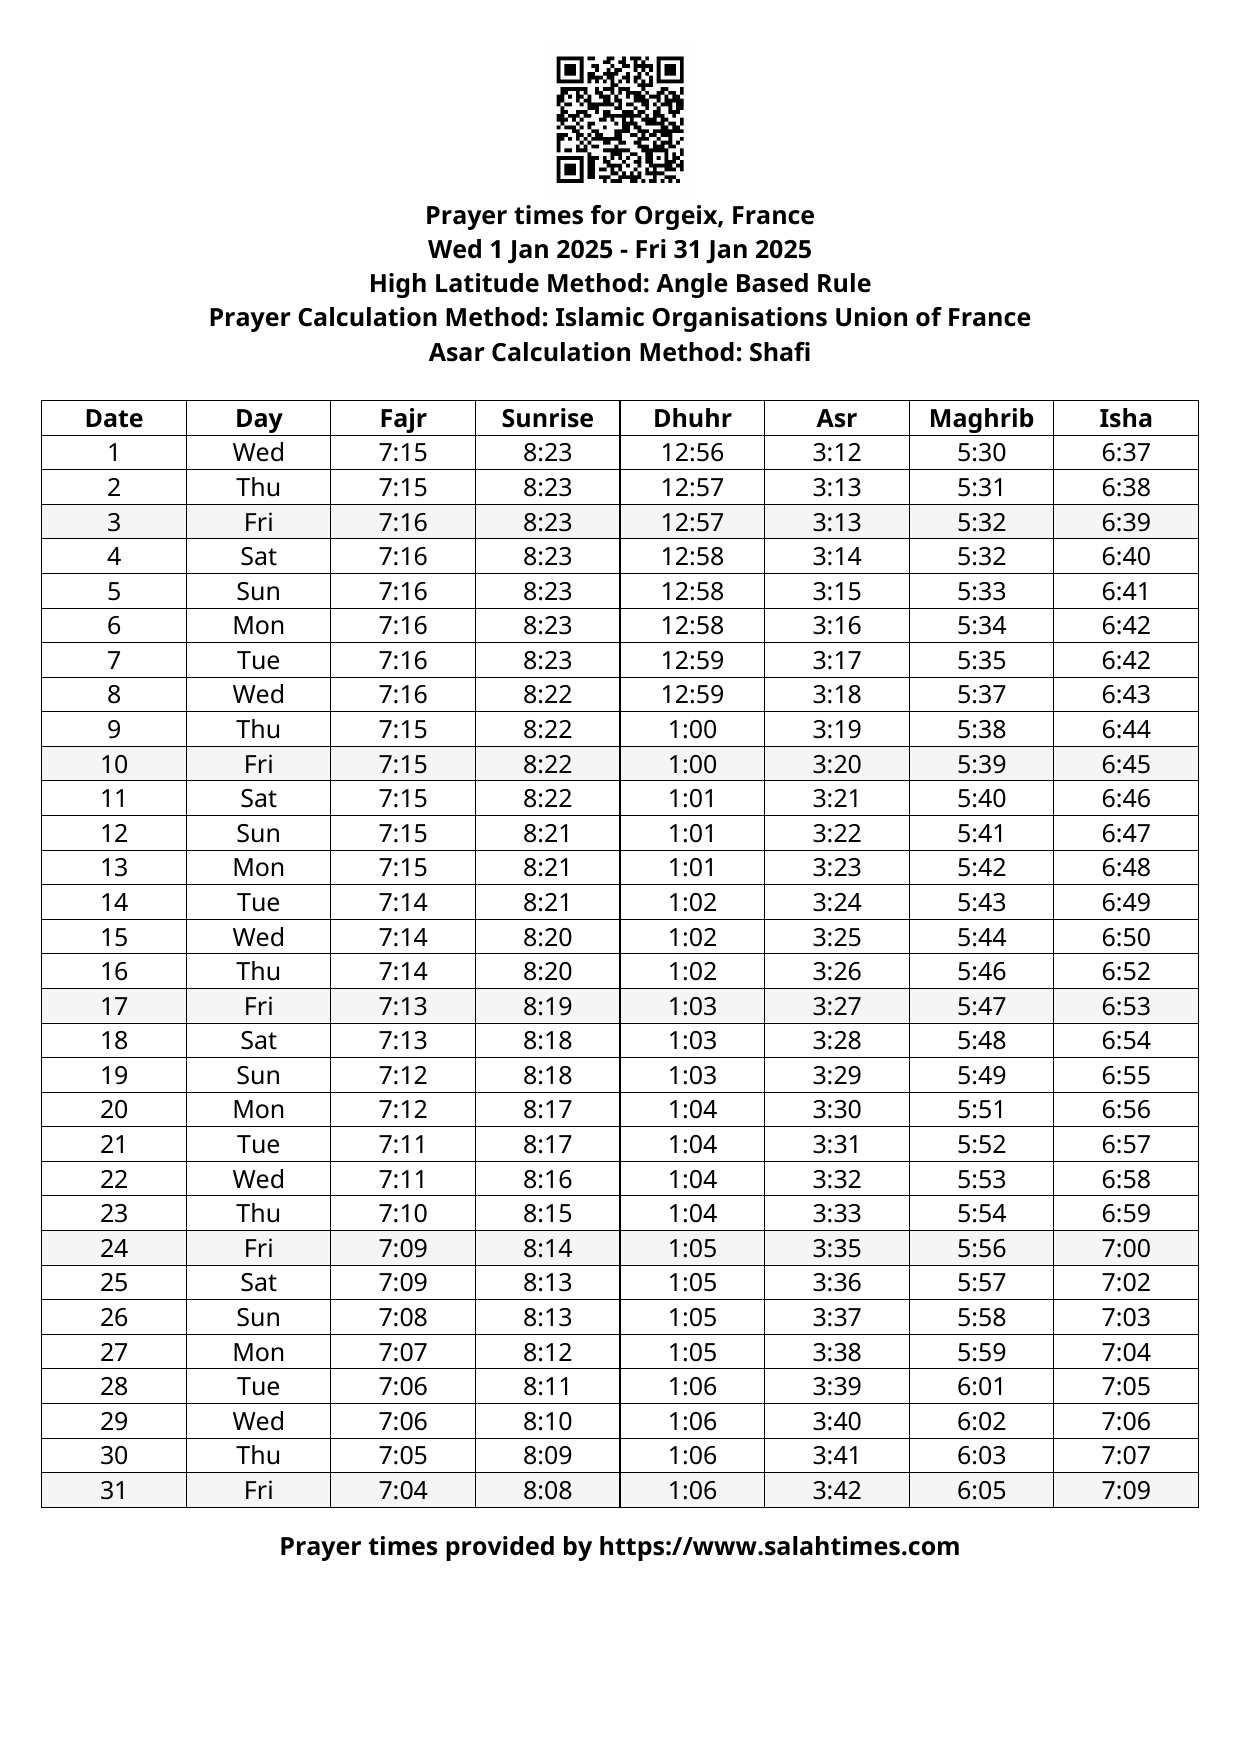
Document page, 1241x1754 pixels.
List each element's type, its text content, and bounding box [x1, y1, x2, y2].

table_cell Fri [187, 989, 330, 1022]
table_cell Mon [187, 1335, 330, 1368]
table_header Dhuhr [621, 401, 764, 434]
table_cell 5:59 [910, 1335, 1053, 1368]
table_cell 17 [42, 989, 186, 1022]
table_cell 6:40 [1054, 539, 1198, 573]
table_cell 5:51 [910, 1093, 1053, 1126]
table_cell 6:56 [1054, 1093, 1198, 1126]
table_cell 1:06 [621, 1369, 764, 1403]
table_cell 8:20 [476, 920, 619, 953]
table_cell Tue [187, 643, 330, 677]
table_cell 8:19 [476, 989, 619, 1022]
table_cell 3:22 [765, 816, 909, 849]
table_cell Fri [187, 1473, 330, 1507]
table_cell Sat [187, 539, 330, 573]
table_cell 15 [42, 920, 186, 953]
table_cell 12:59 [621, 678, 764, 711]
table_cell 3:24 [765, 885, 909, 919]
table_cell Sun [187, 574, 330, 607]
table_cell Sun [187, 1300, 330, 1334]
table_cell 3:21 [765, 781, 909, 815]
table_cell 3:29 [765, 1058, 909, 1092]
table_cell 6:48 [1054, 851, 1198, 884]
table_cell Fri [187, 505, 330, 538]
table_cell 8:23 [476, 470, 619, 504]
table_cell 8:22 [476, 747, 619, 780]
table_cell 6:45 [1054, 747, 1198, 780]
table_cell 12:57 [621, 470, 764, 504]
table_cell 3:39 [765, 1369, 909, 1403]
table_cell 7:09 [1054, 1473, 1198, 1507]
table_header Maghrib [910, 401, 1053, 434]
table_cell Thu [187, 470, 330, 504]
table_cell Thu [187, 954, 330, 988]
table_cell 6:01 [910, 1369, 1053, 1403]
table_cell 8:23 [476, 643, 619, 677]
table_cell 7:15 [331, 436, 475, 469]
table_cell 3:27 [765, 989, 909, 1022]
table_cell 6:41 [1054, 574, 1198, 607]
table_cell 1:06 [621, 1473, 764, 1507]
table_cell 1:00 [621, 747, 764, 780]
table_cell 5:37 [910, 678, 1053, 711]
table_cell 8:23 [476, 505, 619, 538]
table_cell 8:12 [476, 1335, 619, 1368]
table_cell 3:30 [765, 1093, 909, 1126]
table_cell 6:55 [1054, 1058, 1198, 1092]
table_cell Thu [187, 712, 330, 746]
table_cell 8:23 [476, 574, 619, 607]
table_cell 6:38 [1054, 470, 1198, 504]
table_cell 7:11 [331, 1162, 475, 1195]
table_cell 5:30 [910, 436, 1053, 469]
table_cell 16 [42, 954, 186, 988]
table_cell 6:44 [1054, 712, 1198, 746]
table_cell Tue [187, 885, 330, 919]
table_cell 8:23 [476, 539, 619, 573]
table_cell 12 [42, 816, 186, 849]
table_cell 3 [42, 505, 186, 538]
table_header Isha [1054, 401, 1198, 434]
table_cell 5:52 [910, 1127, 1053, 1161]
table_cell Wed [187, 920, 330, 953]
table_cell 18 [42, 1024, 186, 1057]
table_cell 19 [42, 1058, 186, 1092]
table_cell 7:14 [331, 885, 475, 919]
table_cell 3:25 [765, 920, 909, 953]
table_cell Mon [187, 1093, 330, 1126]
table_cell 5:31 [910, 470, 1053, 504]
table_cell 7:06 [331, 1404, 475, 1437]
table_cell 5:43 [910, 885, 1053, 919]
table_cell 8:23 [476, 609, 619, 642]
table_cell 7 [42, 643, 186, 677]
table_cell 5:57 [910, 1266, 1053, 1299]
table_cell 3:23 [765, 851, 909, 884]
table_cell 25 [42, 1266, 186, 1299]
table_cell 7:15 [331, 851, 475, 884]
table_cell 12:58 [621, 539, 764, 573]
table_cell 7:15 [331, 470, 475, 504]
table_cell 8:17 [476, 1127, 619, 1161]
table_cell 31 [42, 1473, 186, 1507]
table_cell 7:08 [331, 1300, 475, 1334]
table_cell 6:54 [1054, 1024, 1198, 1057]
table_header Asr [765, 401, 909, 434]
table_cell 3:20 [765, 747, 909, 780]
table_cell 5:40 [910, 781, 1053, 815]
table_cell 1:01 [621, 816, 764, 849]
table_cell 5:38 [910, 712, 1053, 746]
table_cell 5:58 [910, 1300, 1053, 1334]
table_cell 8:08 [476, 1473, 619, 1507]
table_cell Wed [187, 678, 330, 711]
table_cell 5:49 [910, 1058, 1053, 1092]
table_cell 8:23 [476, 436, 619, 469]
text Prayer times provided by https://www.salahtimes.com [42, 1528, 1198, 1563]
picture [542, 41, 699, 198]
table_cell 1:06 [621, 1439, 764, 1472]
table_cell Sun [187, 816, 330, 849]
table_cell 7:13 [331, 1024, 475, 1057]
table_cell 3:35 [765, 1231, 909, 1264]
table_cell 13 [42, 851, 186, 884]
table_cell 7:15 [331, 816, 475, 849]
table_cell 7:06 [331, 1369, 475, 1403]
table_cell 5:39 [910, 747, 1053, 780]
table_cell 8:13 [476, 1300, 619, 1334]
table_cell 1:00 [621, 712, 764, 746]
table_cell Mon [187, 851, 330, 884]
table_cell 6:53 [1054, 989, 1198, 1022]
text Wed 1 Jan 2025 - Fri 31 Jan 2025 [42, 232, 1198, 266]
table_cell Fri [187, 1231, 330, 1264]
table_cell 1:05 [621, 1231, 764, 1264]
table_cell 5:41 [910, 816, 1053, 849]
table_cell 8:09 [476, 1439, 619, 1472]
table_cell 7:02 [1054, 1266, 1198, 1299]
table_cell 8:17 [476, 1093, 619, 1126]
table_cell 3:40 [765, 1404, 909, 1437]
table_cell 8:22 [476, 678, 619, 711]
table_cell 6:59 [1054, 1196, 1198, 1230]
table_cell 1:05 [621, 1266, 764, 1299]
table_cell 8:18 [476, 1058, 619, 1092]
table_cell 3:37 [765, 1300, 909, 1334]
table_cell 1:01 [621, 851, 764, 884]
table_cell 6:52 [1054, 954, 1198, 988]
table_cell 7:05 [331, 1439, 475, 1472]
table_cell 3:17 [765, 643, 909, 677]
table_cell 7:03 [1054, 1300, 1198, 1334]
text Prayer times for Orgeix, France [42, 198, 1198, 232]
table_cell Fri [187, 747, 330, 780]
table_cell 8:21 [476, 885, 619, 919]
table_cell 7:10 [331, 1196, 475, 1230]
table_cell 5:47 [910, 989, 1053, 1022]
table_cell 8:11 [476, 1369, 619, 1403]
table_cell 6:03 [910, 1439, 1053, 1472]
table_cell 5:34 [910, 609, 1053, 642]
table_cell 5:48 [910, 1024, 1053, 1057]
table_cell 1:03 [621, 1024, 764, 1057]
table_header Sunrise [476, 401, 619, 434]
table_cell Sat [187, 1024, 330, 1057]
table_cell 1:05 [621, 1300, 764, 1334]
table_cell Tue [187, 1369, 330, 1403]
table_cell 6:49 [1054, 885, 1198, 919]
table_cell 7:09 [331, 1266, 475, 1299]
table_cell 8:20 [476, 954, 619, 988]
table_cell 3:28 [765, 1024, 909, 1057]
table_cell 6:50 [1054, 920, 1198, 953]
table_cell 21 [42, 1127, 186, 1161]
table_header Day [187, 401, 330, 434]
table_cell 3:19 [765, 712, 909, 746]
table_cell 8:21 [476, 851, 619, 884]
text Asar Calculation Method: Shafi [42, 334, 1198, 368]
table_cell 8:22 [476, 712, 619, 746]
table_cell 7:12 [331, 1093, 475, 1126]
table_cell Thu [187, 1196, 330, 1230]
table_cell 7:16 [331, 643, 475, 677]
table_cell 3:15 [765, 574, 909, 607]
table_cell 7:15 [331, 781, 475, 815]
table_cell 1:03 [621, 989, 764, 1022]
table_cell 5:42 [910, 851, 1053, 884]
table_cell 5:53 [910, 1162, 1053, 1195]
table_cell 24 [42, 1231, 186, 1264]
table_cell 1:05 [621, 1335, 764, 1368]
table_cell 8:16 [476, 1162, 619, 1195]
table_cell 27 [42, 1335, 186, 1368]
table_cell 6 [42, 609, 186, 642]
table_cell 7:06 [1054, 1404, 1198, 1437]
table_cell 1:04 [621, 1162, 764, 1195]
table_cell 3:41 [765, 1439, 909, 1472]
table_cell 1:06 [621, 1404, 764, 1437]
text Prayer Calculation Method: Islamic Organisations Union of France [42, 300, 1198, 334]
table_cell 9 [42, 712, 186, 746]
table_cell 29 [42, 1404, 186, 1437]
table_cell 1:02 [621, 954, 764, 988]
table_cell 7:16 [331, 505, 475, 538]
table_cell 12:58 [621, 609, 764, 642]
table_cell 5:46 [910, 954, 1053, 988]
table_cell 8:15 [476, 1196, 619, 1230]
table_cell 7:15 [331, 747, 475, 780]
table_cell 7:07 [1054, 1439, 1198, 1472]
table_cell Sat [187, 781, 330, 815]
table_header Fajr [331, 401, 475, 434]
table_cell 6:39 [1054, 505, 1198, 538]
table_cell Wed [187, 436, 330, 469]
table_cell 5:32 [910, 539, 1053, 573]
table_cell 5:44 [910, 920, 1053, 953]
table_cell 20 [42, 1093, 186, 1126]
table_cell 6:47 [1054, 816, 1198, 849]
table_cell 8 [42, 678, 186, 711]
table_cell 1:04 [621, 1093, 764, 1126]
table_cell Tue [187, 1127, 330, 1161]
table_cell 7:12 [331, 1058, 475, 1092]
table_cell 3:13 [765, 505, 909, 538]
table_cell 6:37 [1054, 436, 1198, 469]
table_cell 12:58 [621, 574, 764, 607]
table_cell 7:05 [1054, 1369, 1198, 1403]
table_cell 3:13 [765, 470, 909, 504]
table_cell 3:32 [765, 1162, 909, 1195]
table_cell 5:56 [910, 1231, 1053, 1264]
table_cell 6:05 [910, 1473, 1053, 1507]
table_cell 3:18 [765, 678, 909, 711]
table_cell 6:42 [1054, 609, 1198, 642]
table_cell 7:15 [331, 712, 475, 746]
table_cell 22 [42, 1162, 186, 1195]
table_cell 10 [42, 747, 186, 780]
table_cell 1:04 [621, 1196, 764, 1230]
table_cell 7:16 [331, 574, 475, 607]
table_cell 1:01 [621, 781, 764, 815]
table_cell 5:54 [910, 1196, 1053, 1230]
table_cell 5:33 [910, 574, 1053, 607]
table_cell 6:58 [1054, 1162, 1198, 1195]
table_cell 3:26 [765, 954, 909, 988]
text High Latitude Method: Angle Based Rule [42, 266, 1198, 300]
table_cell Thu [187, 1439, 330, 1472]
table_cell 7:14 [331, 920, 475, 953]
table_cell 8:18 [476, 1024, 619, 1057]
table_cell 5 [42, 574, 186, 607]
table_cell 1 [42, 436, 186, 469]
table_cell 7:14 [331, 954, 475, 988]
table_cell 7:07 [331, 1335, 475, 1368]
table_cell 8:14 [476, 1231, 619, 1264]
table_cell 3:42 [765, 1473, 909, 1507]
table_cell 28 [42, 1369, 186, 1403]
table_cell 1:02 [621, 885, 764, 919]
table_cell 12:56 [621, 436, 764, 469]
table_cell 8:22 [476, 781, 619, 815]
table_cell 14 [42, 885, 186, 919]
table_cell 6:42 [1054, 643, 1198, 677]
table_cell 7:13 [331, 989, 475, 1022]
table_cell 7:04 [1054, 1335, 1198, 1368]
table_header Date [42, 401, 186, 434]
table_cell 8:21 [476, 816, 619, 849]
table_cell 3:36 [765, 1266, 909, 1299]
table_cell 1:02 [621, 920, 764, 953]
table_cell 3:31 [765, 1127, 909, 1161]
table_cell 7:11 [331, 1127, 475, 1161]
table_cell Sat [187, 1266, 330, 1299]
table_cell 6:02 [910, 1404, 1053, 1437]
table_cell 1:03 [621, 1058, 764, 1092]
table_cell 3:12 [765, 436, 909, 469]
table_cell 3:38 [765, 1335, 909, 1368]
table_cell 5:35 [910, 643, 1053, 677]
table_cell 7:00 [1054, 1231, 1198, 1264]
table_cell 3:14 [765, 539, 909, 573]
table_cell 6:46 [1054, 781, 1198, 815]
table_cell 26 [42, 1300, 186, 1334]
table_cell 12:57 [621, 505, 764, 538]
table_cell Mon [187, 609, 330, 642]
table_cell 8:10 [476, 1404, 619, 1437]
table_cell Wed [187, 1404, 330, 1437]
table_cell 5:32 [910, 505, 1053, 538]
table_cell 6:43 [1054, 678, 1198, 711]
table_cell 2 [42, 470, 186, 504]
table_cell 7:16 [331, 609, 475, 642]
table_cell 1:04 [621, 1127, 764, 1161]
table_cell 30 [42, 1439, 186, 1472]
table_cell 4 [42, 539, 186, 573]
table_cell 11 [42, 781, 186, 815]
table_cell 12:59 [621, 643, 764, 677]
table_cell 7:16 [331, 539, 475, 573]
table_cell 6:57 [1054, 1127, 1198, 1161]
table_cell Wed [187, 1162, 330, 1195]
table_cell 3:16 [765, 609, 909, 642]
table_cell 7:09 [331, 1231, 475, 1264]
table_cell Sun [187, 1058, 330, 1092]
table_cell 7:16 [331, 678, 475, 711]
table_cell 7:04 [331, 1473, 475, 1507]
table_cell 23 [42, 1196, 186, 1230]
table_cell 3:33 [765, 1196, 909, 1230]
table_cell 8:13 [476, 1266, 619, 1299]
